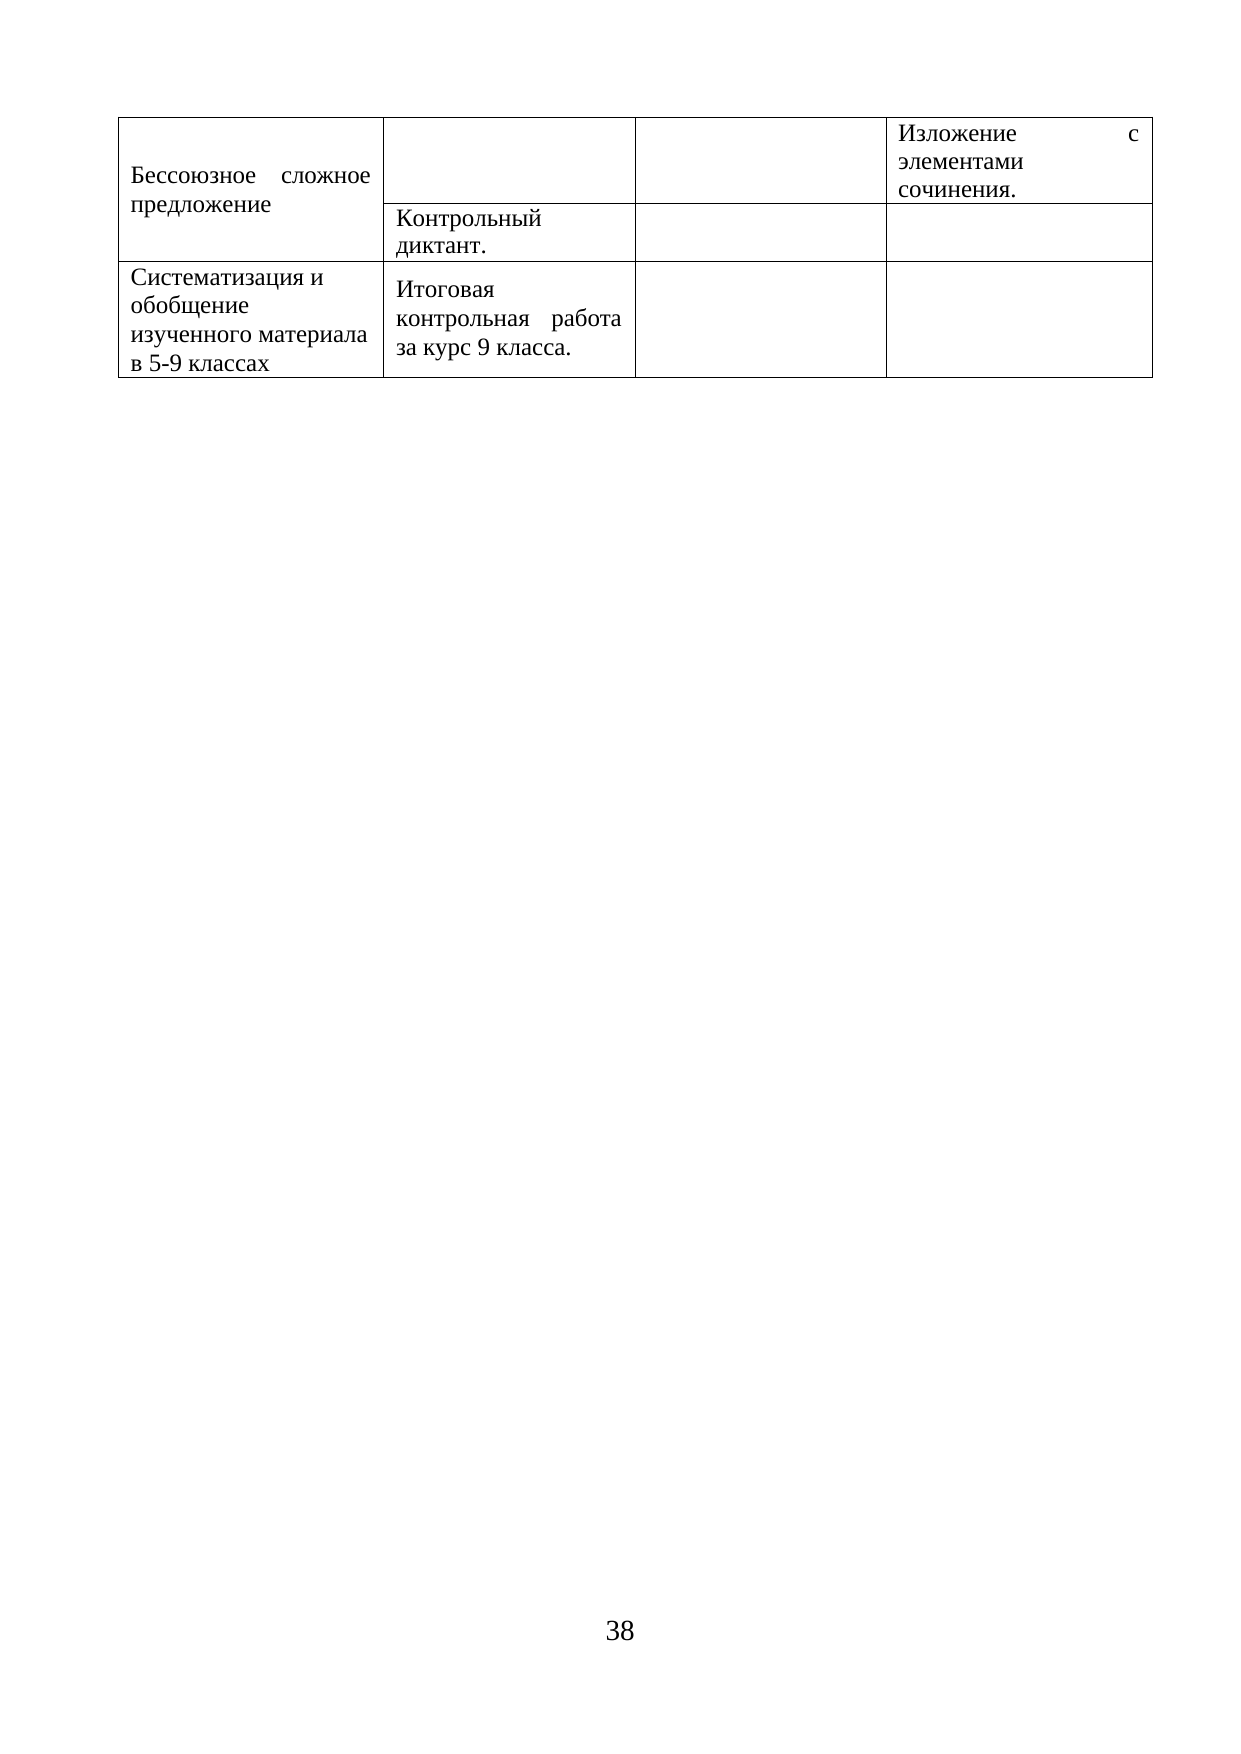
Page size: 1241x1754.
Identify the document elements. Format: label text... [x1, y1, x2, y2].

table_cell Контрольный диктант. [384, 204, 635, 261]
table_header [636, 118, 886, 203]
table_cell Итоговая контрольная работа за курс 9 класса. [384, 262, 635, 377]
table_cell Систематизация и обобщение изученного материала в 5-9 классах [119, 262, 383, 377]
table_header [384, 118, 635, 203]
table_cell [636, 262, 886, 377]
table_header Бессоюзное сложное предложение [119, 118, 383, 261]
table_cell [887, 262, 1152, 377]
table_cell [636, 204, 886, 261]
table_cell [887, 204, 1152, 261]
table_header Изложение с элементами сочинения. [887, 118, 1152, 203]
